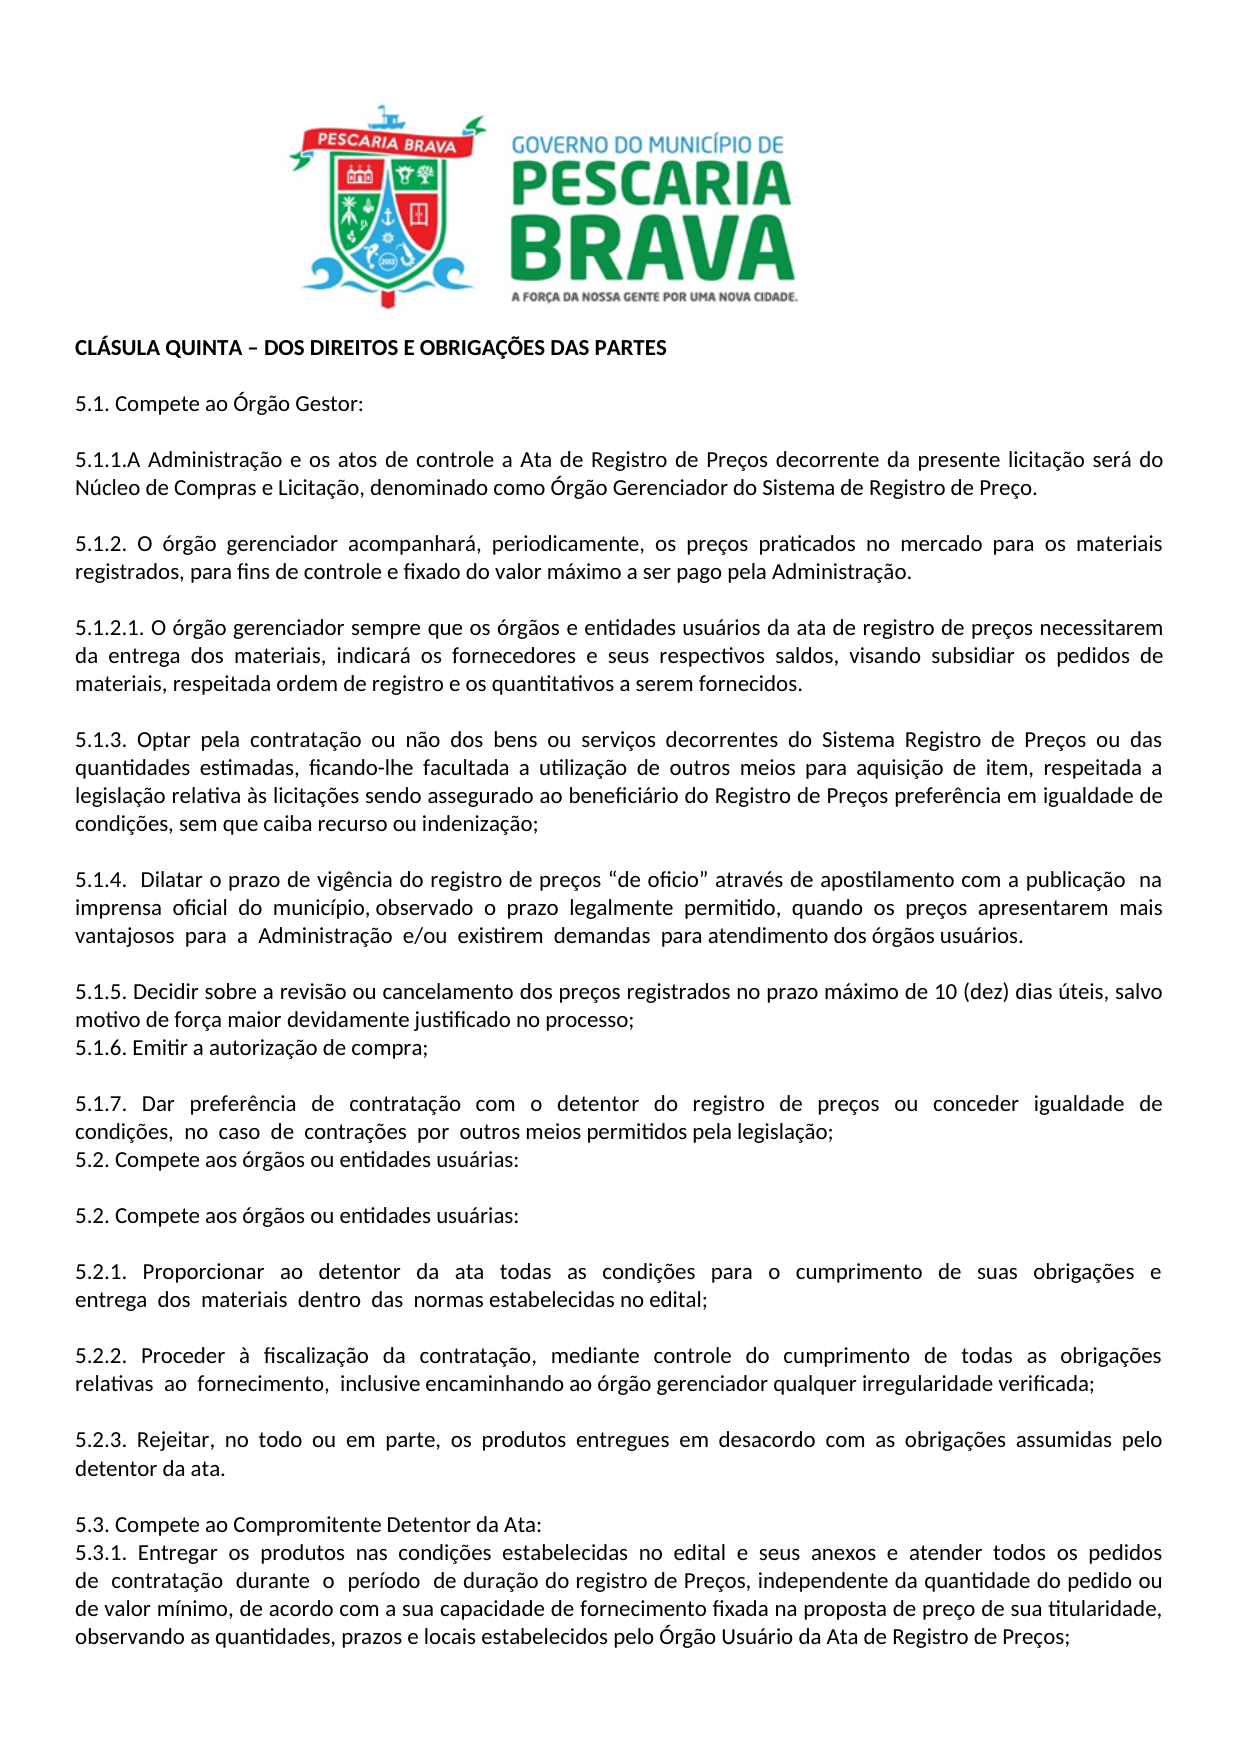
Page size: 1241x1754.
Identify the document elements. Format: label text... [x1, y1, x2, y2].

text 5.2. Compete aos órgãos ou entidades usuárias: [75, 1201, 1165, 1229]
text 5.1.3. Optar pela contratação ou não dos bens ou serviços decorrentes do Sistema Registro de Preços ou das quantidades estimadas, ficando-lhe facultada a utilização de outros meios para aquisição de item, respeitada a legislação relativa às licitações sendo assegurado ao beneficiário do Registro de Preços preferência em igualdade de condições, sem que caiba recurso ou indenização; [75, 725, 1165, 837]
text 5.1.4. Dilatar o prazo de vigência do registro de preços “de oficio” através de apostilamento com a publicação na imprensa oficial do município, observado o prazo legalmente permitido, quando os preços apresentarem mais vantajosos para a Administração e/ou existirem demandas para atendimento dos órgãos usuários. [75, 865, 1165, 949]
text 5.1. Compete ao Órgão Gestor: [75, 389, 1165, 417]
text 5.1.7. Dar preferência de contratação com o detentor do registro de preços ou conceder igualdade de condições, no caso de contrações por outros meios permitidos pela legislação; [75, 1089, 1165, 1145]
text 5.2.1. Proporcionar ao detentor da ata todas as condições para o cumprimento de suas obrigações e entrega dos materiais dentro das normas estabelecidas no edital; [75, 1257, 1165, 1313]
text CLÁSULA QUINTA – DOS DIREITOS E OBRIGAÇÕES DAS PARTES [75, 333, 1165, 361]
picture [0, 75, 1137, 333]
text 5.2.3. Rejeitar, no todo ou em parte, os produtos entregues em desacordo com as obrigações assumidas pelo detentor da ata. [75, 1426, 1165, 1482]
text 5.2. Compete aos órgãos ou entidades usuárias: [75, 1145, 1165, 1173]
text 5.1.6. Emitir a autorização de compra; [75, 1033, 1165, 1061]
text 5.3.1. Entregar os produtos nas condições estabelecidas no edital e seus anexos e atender todos os pedidos de contratação durante o período de duração do registro de Preços, independente da quantidade do pedido ou de valor mínimo, de acordo com a sua capacidade de fornecimento fixada na proposta de preço de sua titularidade, observando as quantidades, prazos e locais estabelecidos pelo Órgão Usuário da Ata de Registro de Preços; [75, 1538, 1165, 1650]
text 5.1.1.A Administração e os atos de controle a Ata de Registro de Preços decorrente da presente licitação será do Núcleo de Compras e Licitação, denominado como Órgão Gerenciador do Sistema de Registro de Preço. [75, 445, 1165, 501]
text 5.3. Compete ao Compromitente Detentor da Ata: [75, 1510, 1165, 1538]
text 5.1.2. O órgão gerenciador acompanhará, periodicamente, os preços praticados no mercado para os materiais registrados, para fins de controle e fixado do valor máximo a ser pago pela Administração. [75, 529, 1165, 585]
text 5.1.5. Decidir sobre a revisão ou cancelamento dos preços registrados no prazo máximo de 10 (dez) dias úteis, salvo motivo de força maior devidamente justificado no processo; [75, 977, 1165, 1033]
text 5.2.2. Proceder à fiscalização da contratação, mediante controle do cumprimento de todas as obrigações relativas ao fornecimento, inclusive encaminhando ao órgão gerenciador qualquer irregularidade verificada; [75, 1342, 1165, 1398]
text 5.1.2.1. O órgão gerenciador sempre que os órgãos e entidades usuários da ata de registro de preços necessitarem da entrega dos materiais, indicará os fornecedores e seus respectivos saldos, visando subsidiar os pedidos de materiais, respeitada ordem de registro e os quantitativos a serem fornecidos. [75, 613, 1165, 697]
